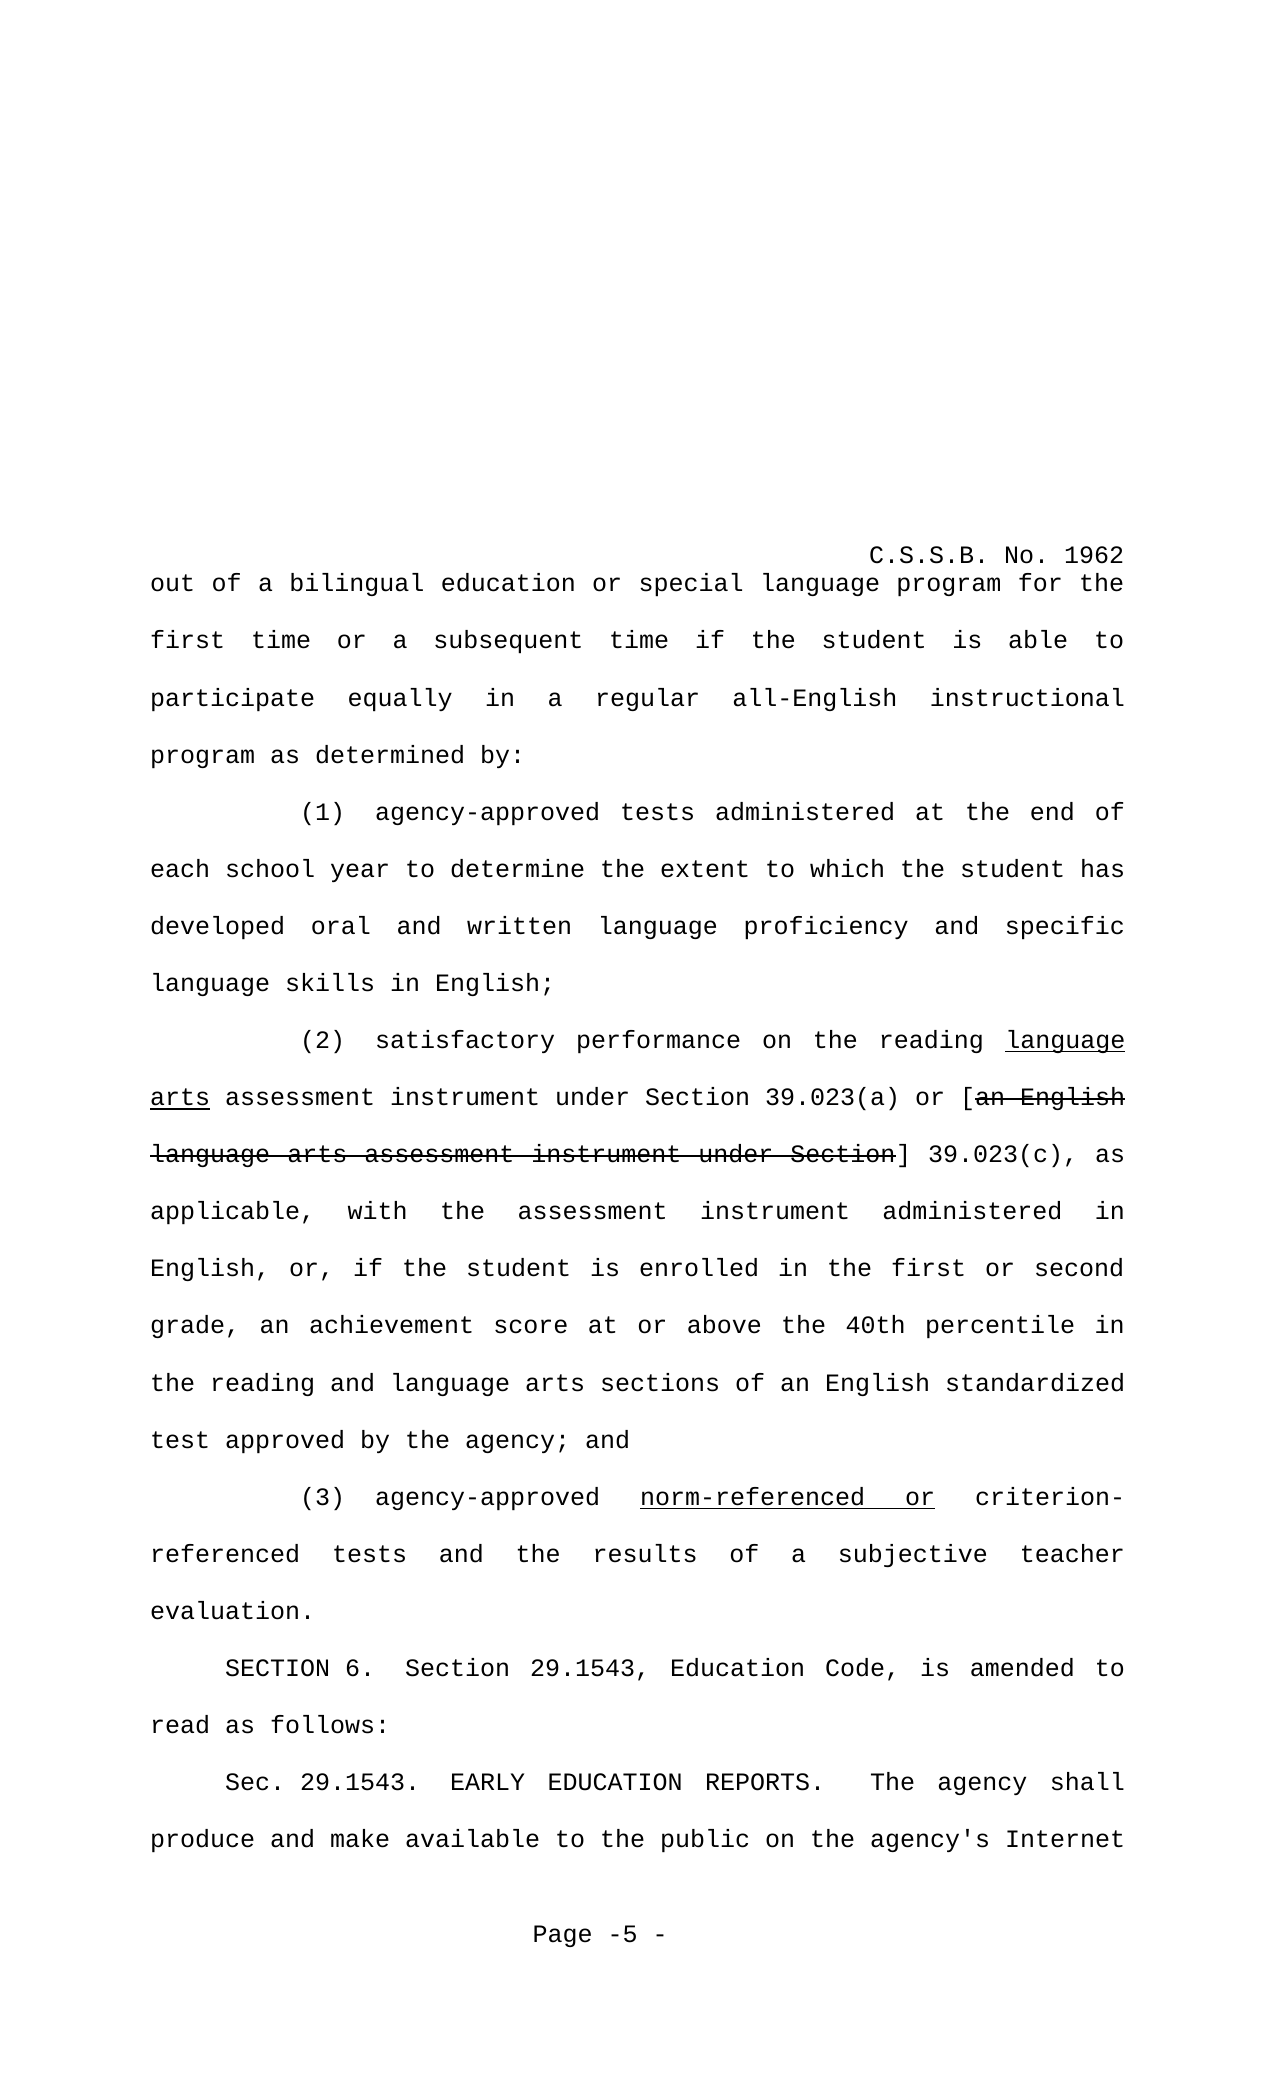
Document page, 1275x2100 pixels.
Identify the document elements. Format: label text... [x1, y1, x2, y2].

text (1) agency-approved tests administered at the end of each school year to determine the extent to which the student has developed oral and written language proficiency and specific language skills in English; [150, 799, 1125, 999]
text (2) satisfactory performance on the reading language arts assessment instrument under Section 39.023(a) or [an English language arts assessment instrument under Section] 39.023(c), as applicable, with the assessment instrument administered in English, or, if the student is enrolled in the first or second grade, an achievement score at or above the 40th percentile in the reading and language arts sections of an English standardized test approved by the agency; and [150, 1027, 1125, 1456]
text (3) agency-approved norm-referenced or criterion-referenced tests and the results of a subjective teacher evaluation. [150, 1484, 1125, 1627]
text SECTION 6. Section 29.1543, Education Code, is amended to read as follows: [150, 1655, 1125, 1741]
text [150, 571, 1125, 771]
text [150, 1769, 1125, 1855]
